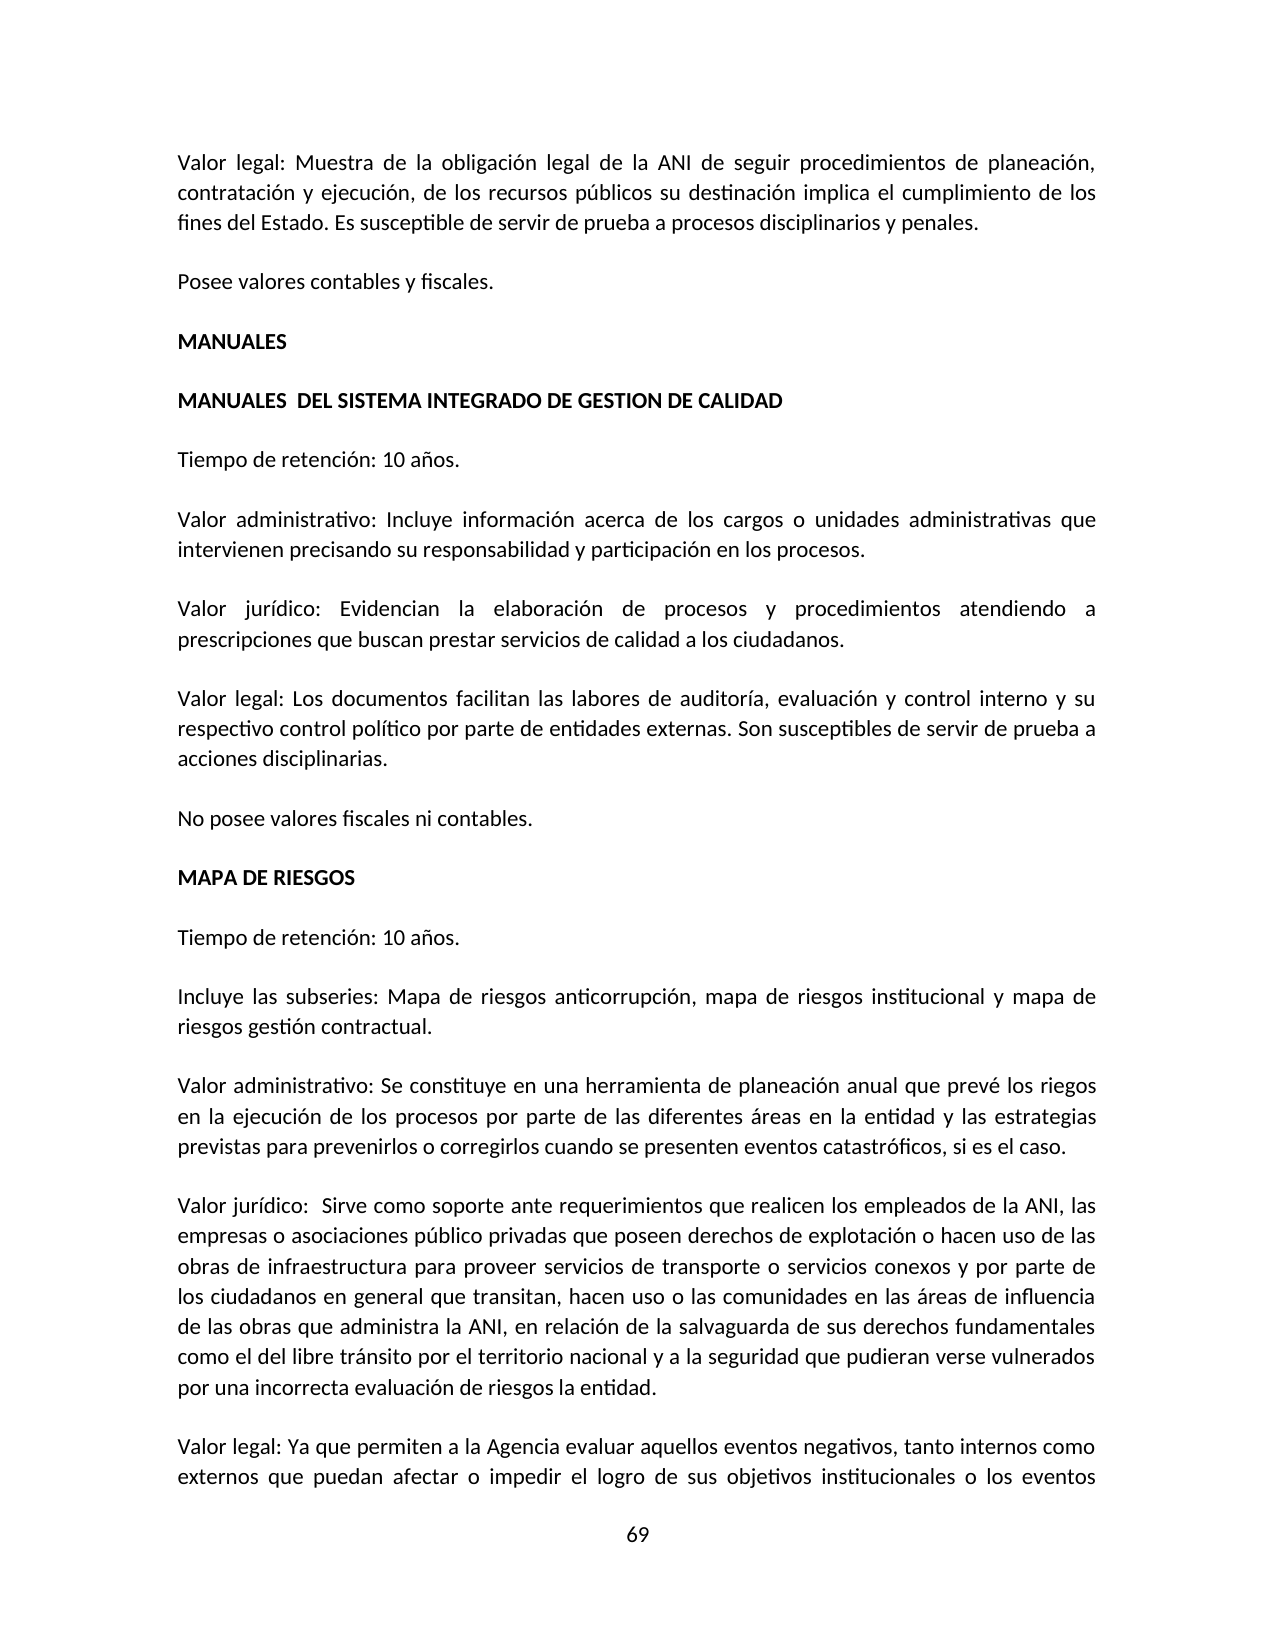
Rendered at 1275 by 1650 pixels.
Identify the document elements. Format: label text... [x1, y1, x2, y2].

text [177, 1432, 1098, 1490]
text Valor jurídico: Sirve como soporte ante requerimientos que realicen los empleados de la ANI, las empresas o asociaciones público privadas que poseen derechos de explotación o hacen uso de las obras de infraestructura para proveer servicios de transporte o servicios conexos y por parte de los ciudadanos en general que transitan, hacen uso o las comunidades en las áreas de influencia de las obras que administra la ANI, en relación de la salvaguarda de sus derechos fundamentales como el del libre tránsito por el territorio nacional y a la seguridad que pudieran verse vulnerados por una incorrecta evaluación de riesgos la entidad. [177, 1191, 1098, 1401]
text Posee valores contables y fiscales. [177, 267, 1098, 295]
text Valor legal: Los documentos facilitan las labores de auditoría, evaluación y control interno y su respectivo control político por parte de entidades externas. Son susceptibles de servir de prueba a acciones disciplinarias. [177, 684, 1098, 772]
text MANUALES [177, 327, 1098, 355]
text Tiempo de retención: 10 años. [177, 923, 1098, 951]
text Tiempo de retención: 10 años. [177, 446, 1098, 473]
text No posee valores fiscales ni contables. [177, 804, 1098, 832]
text Valor legal: Muestra de la obligación legal de la ANI de seguir procedimientos de planeación, contratación y ejecución, de los recursos públicos su destinación implica el cumplimiento de los fines del Estado. Es susceptible de servir de prueba a procesos disciplinarios y penales. [177, 148, 1098, 236]
text Valor jurídico: Evidencian la elaboración de procesos y procedimientos atendiendo a prescripciones que buscan prestar servicios de calidad a los ciudadanos. [177, 594, 1098, 653]
text MAPA DE RIESGOS [177, 863, 1098, 891]
text Valor administrativo: Incluye información acerca de los cargos o unidades administrativas que intervienen precisando su responsabilidad y participación en los procesos. [177, 505, 1098, 563]
text Incluye las subseries: Mapa de riesgos anticorrupción, mapa de riesgos institucional y mapa de riesgos gestión contractual. [177, 982, 1098, 1040]
text Valor administrativo: Se constituye en una herramienta de planeación anual que prevé los riegos en la ejecución de los procesos por parte de las diferentes áreas en la entidad y las estrategias previstas para prevenirlos o corregirlos cuando se presenten eventos catastróficos, si es el caso. [177, 1072, 1098, 1160]
text MANUALES DEL SISTEMA INTEGRADO DE GESTION DE CALIDAD [177, 386, 1098, 414]
